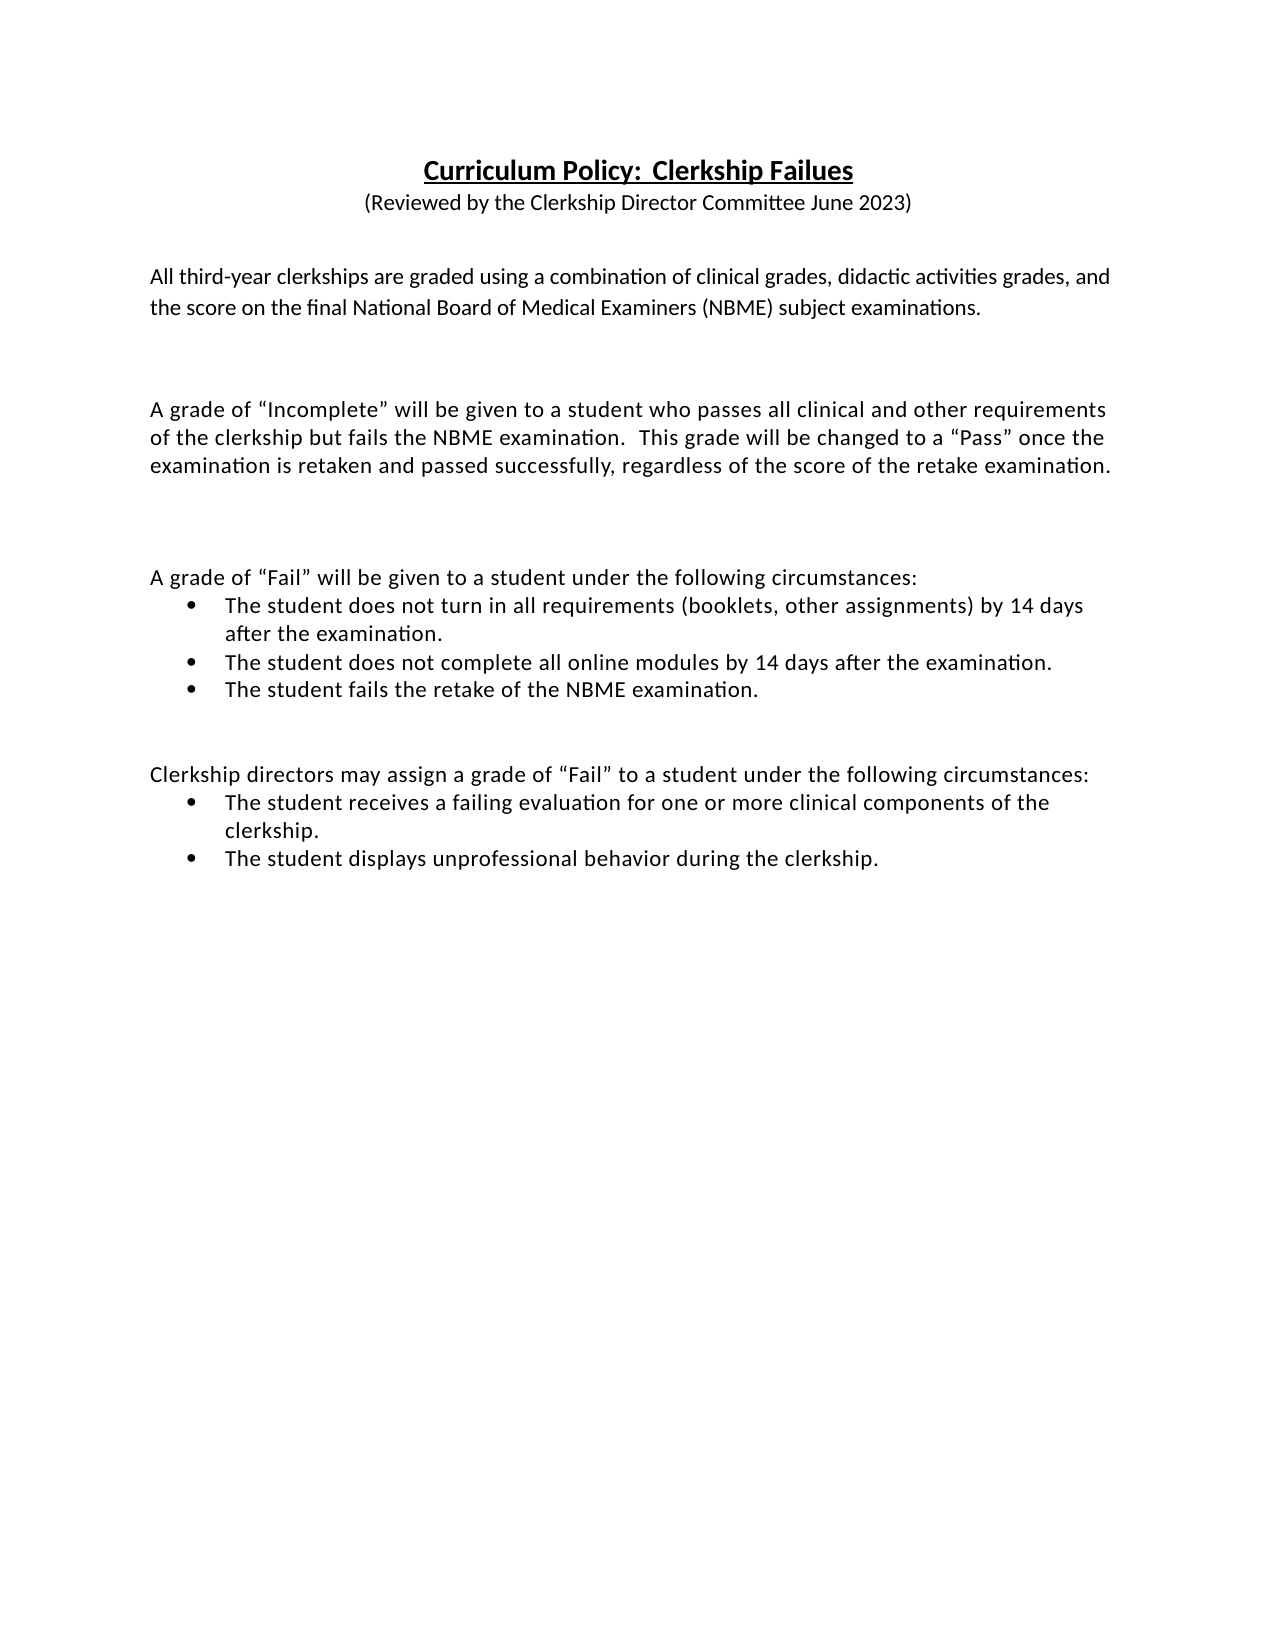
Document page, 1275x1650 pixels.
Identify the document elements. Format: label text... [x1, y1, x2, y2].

text (Reviewed by the Clerkship Director Committee June 2023) [215, 188, 1062, 216]
subtitle Curriculum Policy: Clerkship Failues [215, 152, 1062, 187]
list The student receives a failing evaluation for one or more clinical components of the clerkship. [187, 788, 1125, 844]
text A grade of “Fail” will be given to a student under the following circumstances: [150, 563, 1125, 592]
list The student displays unprofessional behavior during the clerkship. [187, 844, 1125, 872]
text Clerkship directors may assign a grade of “Fail” to a student under the following circumstances: [150, 760, 1125, 788]
text All third-year clerkships are graded using a combination of clinical grades, didactic activities grades, and the score on the final National Board of Medical Examiners (NBME) subject examinations. [150, 262, 1125, 321]
list The student does not turn in all requirements (booklets, other assignments) by 14 days after the examination. [187, 592, 1125, 648]
text A grade of “Incomplete” will be given to a student who passes all clinical and other requirements of the clerkship but fails the NBME examination. This grade will be changed to a “Pass” once the examination is retaken and passed successfully, regardless of the score of the retake examination. [150, 395, 1125, 479]
list The student does not complete all online modules by 14 days after the examination. [187, 648, 1125, 676]
list The student fails the retake of the NBME examination. [187, 676, 1125, 704]
